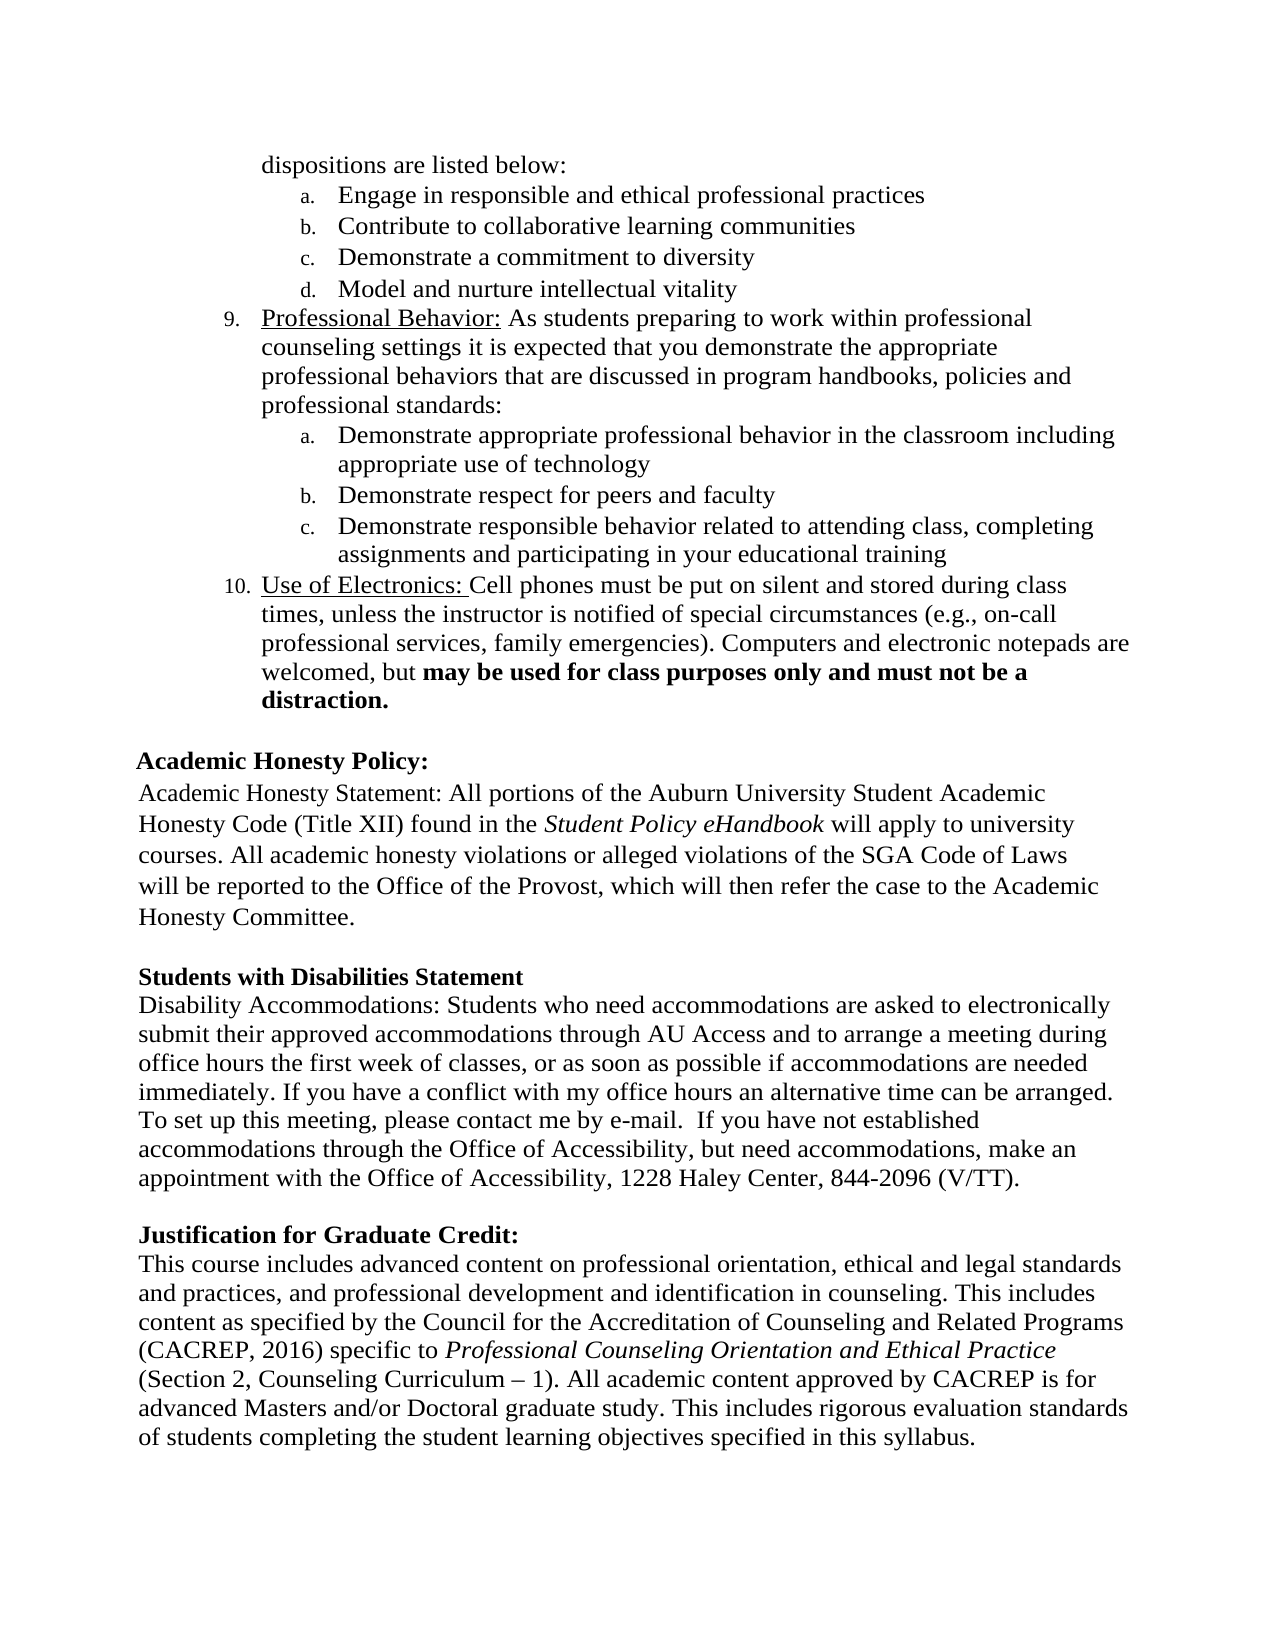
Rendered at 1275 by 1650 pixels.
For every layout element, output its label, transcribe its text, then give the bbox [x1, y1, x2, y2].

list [224, 150, 1080, 179]
list Academic Honesty Statement: All portions of the Auburn University Student Academic Honesty Code (Title XII) found in the Student Policy eHandbook will apply to university courses. All academic honesty violations or alleged violations of the SGA Code of Laws will be reported to the Office of the Provost, which will then refer the case to the Academic Honesty Committee. [138, 778, 1113, 931]
subtitle This course includes advanced content on professional orientation, ethical and legal standards and practices, and professional development and identification in counseling. This includes content as specified by the Council for the Accreditation of Counseling and Related Programs (CACREP, 2016) specific to Professional Counseling Orientation and Ethical Practice (Section 2, Counseling Curriculum – 1). All academic content approved by CACREP is for advanced Masters and/or Doctoral graduate study. This includes rigorous evaluation standards of students completing the student learning objectives specified in this syllabus. [138, 1249, 1131, 1450]
list Demonstrate respect for peers and faculty [300, 480, 1131, 508]
subtitle Disability Accommodations: Students who need accommodations are asked to electronically submit their approved accommodations through AU Access and to arrange a meeting during office hours the first week of classes, or as soon as possible if accommodations are needed immediately. If you have a conflict with my office hours an alternative time can be arranged. To set up this meeting, please contact me by e-mail. If you have not established accommodations through the Office of Accessibility, but need accommodations, make an appointment with the Office of Accessibility, 1228 Haley Center, 844-2096 (V/TT). [138, 990, 1131, 1192]
subtitle Justification for Graduate Credit: [138, 1220, 1131, 1249]
subtitle Students with Disabilities Statement [138, 962, 1131, 990]
list Engage in responsible and ethical professional practices [300, 180, 1131, 209]
list Demonstrate appropriate professional behavior in the classroom including appropriate use of technology [300, 420, 1131, 477]
list Academic Honesty Policy: [136, 746, 1113, 775]
list Demonstrate a commitment to diversity [300, 242, 1131, 271]
list Model and nurture intellectual vitality [300, 274, 1131, 303]
list Use of Electronics: Cell phones must be put on silent and stored during class times, unless the instructor is notified of special circumstances (e.g., on-call professional services, family emergencies). Computers and electronic notepads are welcomed, but may be used for class purposes only and must not be a distraction. [224, 571, 1131, 714]
list Contribute to collaborative learning communities [300, 211, 1131, 240]
list Professional Behavior: As students preparing to work within professional counseling settings it is expected that you demonstrate the appropriate professional behaviors that are discussed in program handbooks, policies and professional standards: [224, 303, 1080, 418]
list Demonstrate responsible behavior related to attending class, completing assignments and participating in your educational training [300, 511, 1131, 568]
